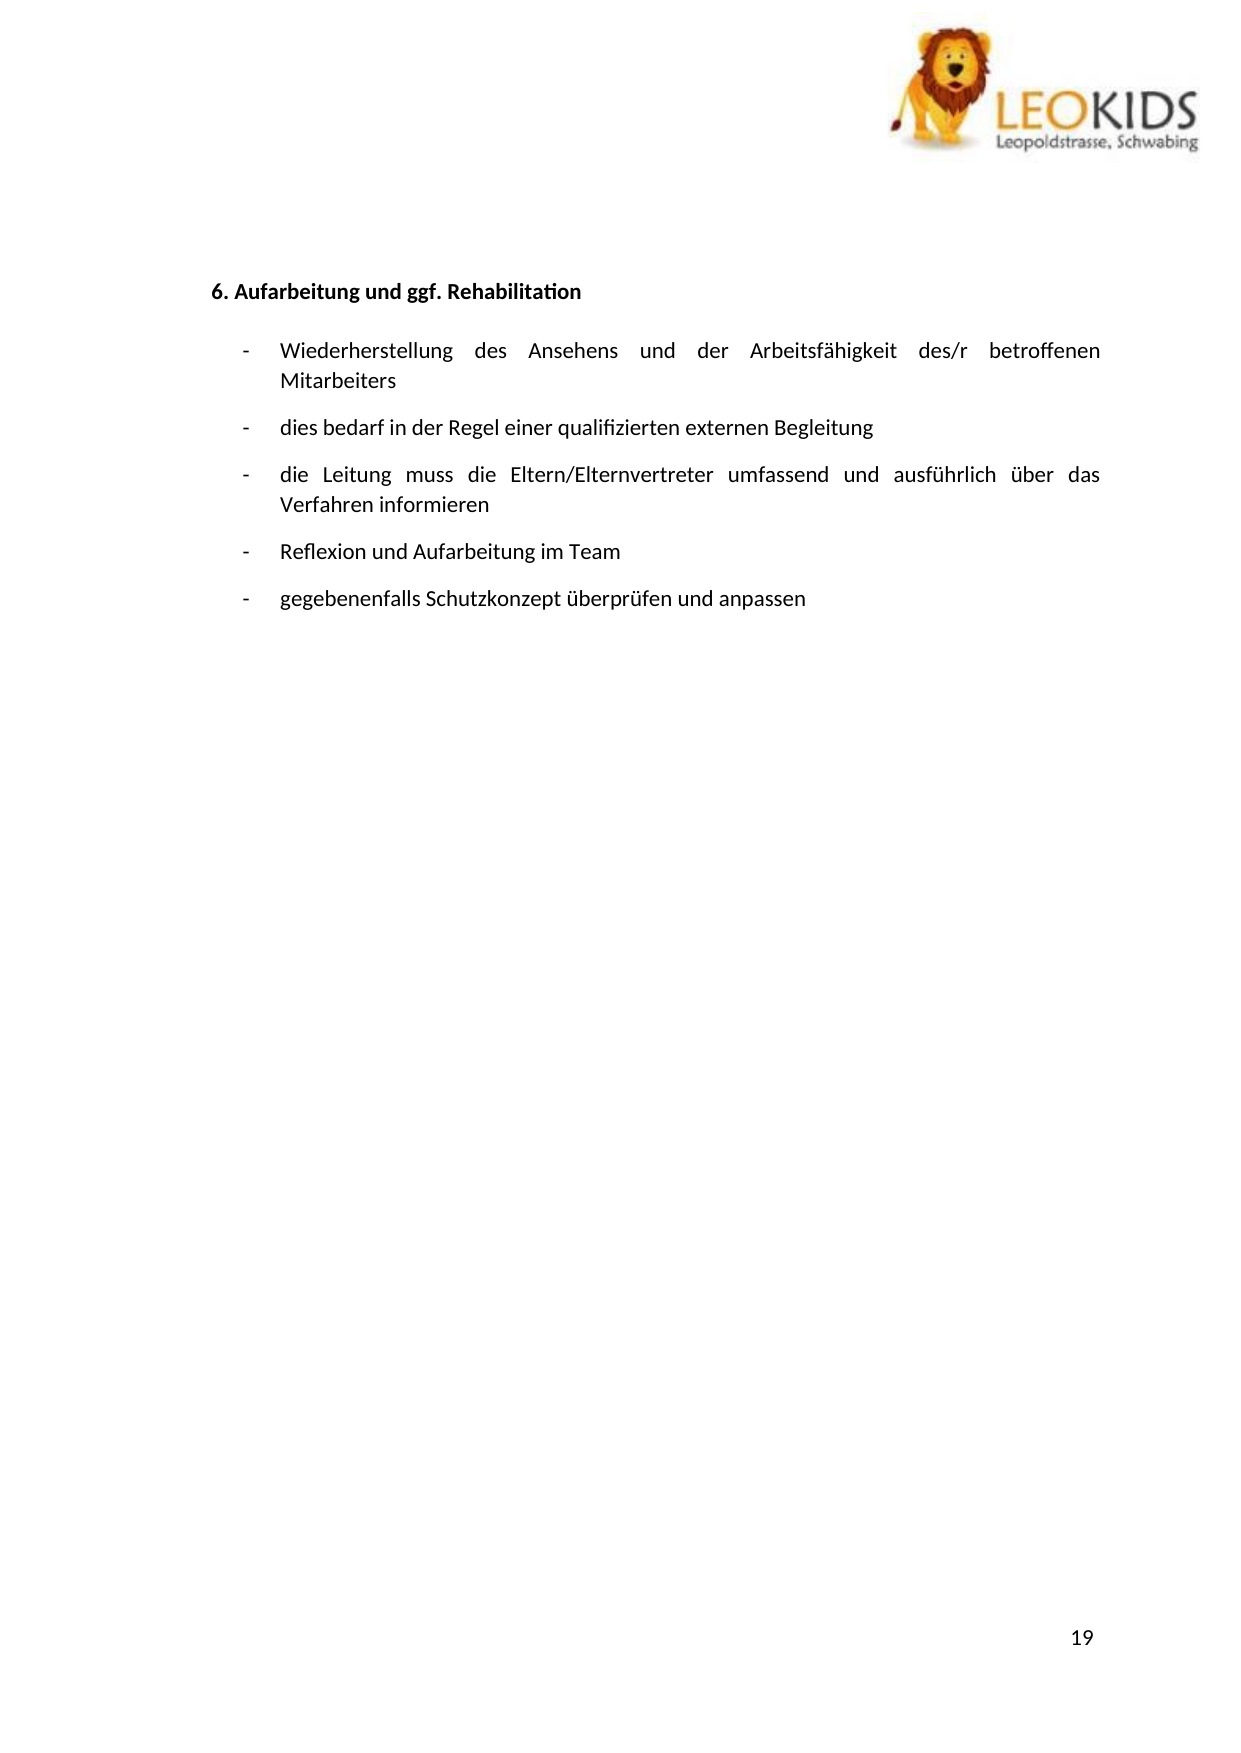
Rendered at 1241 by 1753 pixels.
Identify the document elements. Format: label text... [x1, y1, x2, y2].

list dies bedarf in der Regel einer qualifizierten externen Begleitung [242, 413, 1102, 441]
list Wiederherstellung des Ansehens und der Arbeitsfähigkeit des/r betroffenen Mitarbeiters [242, 336, 1102, 394]
list gegebenenfalls Schutzkonzept überprüfen und anpassen [242, 584, 1102, 612]
list Reflexion und Aufarbeitung im Team [242, 537, 1102, 565]
list die Leitung muss die Eltern/Elternvertreter umfassend und ausführlich über das Verfahren informieren [242, 460, 1102, 518]
text 6. Aufarbeitung und ggf. Rehabilitation [211, 277, 1102, 305]
picture [887, 12, 1200, 166]
